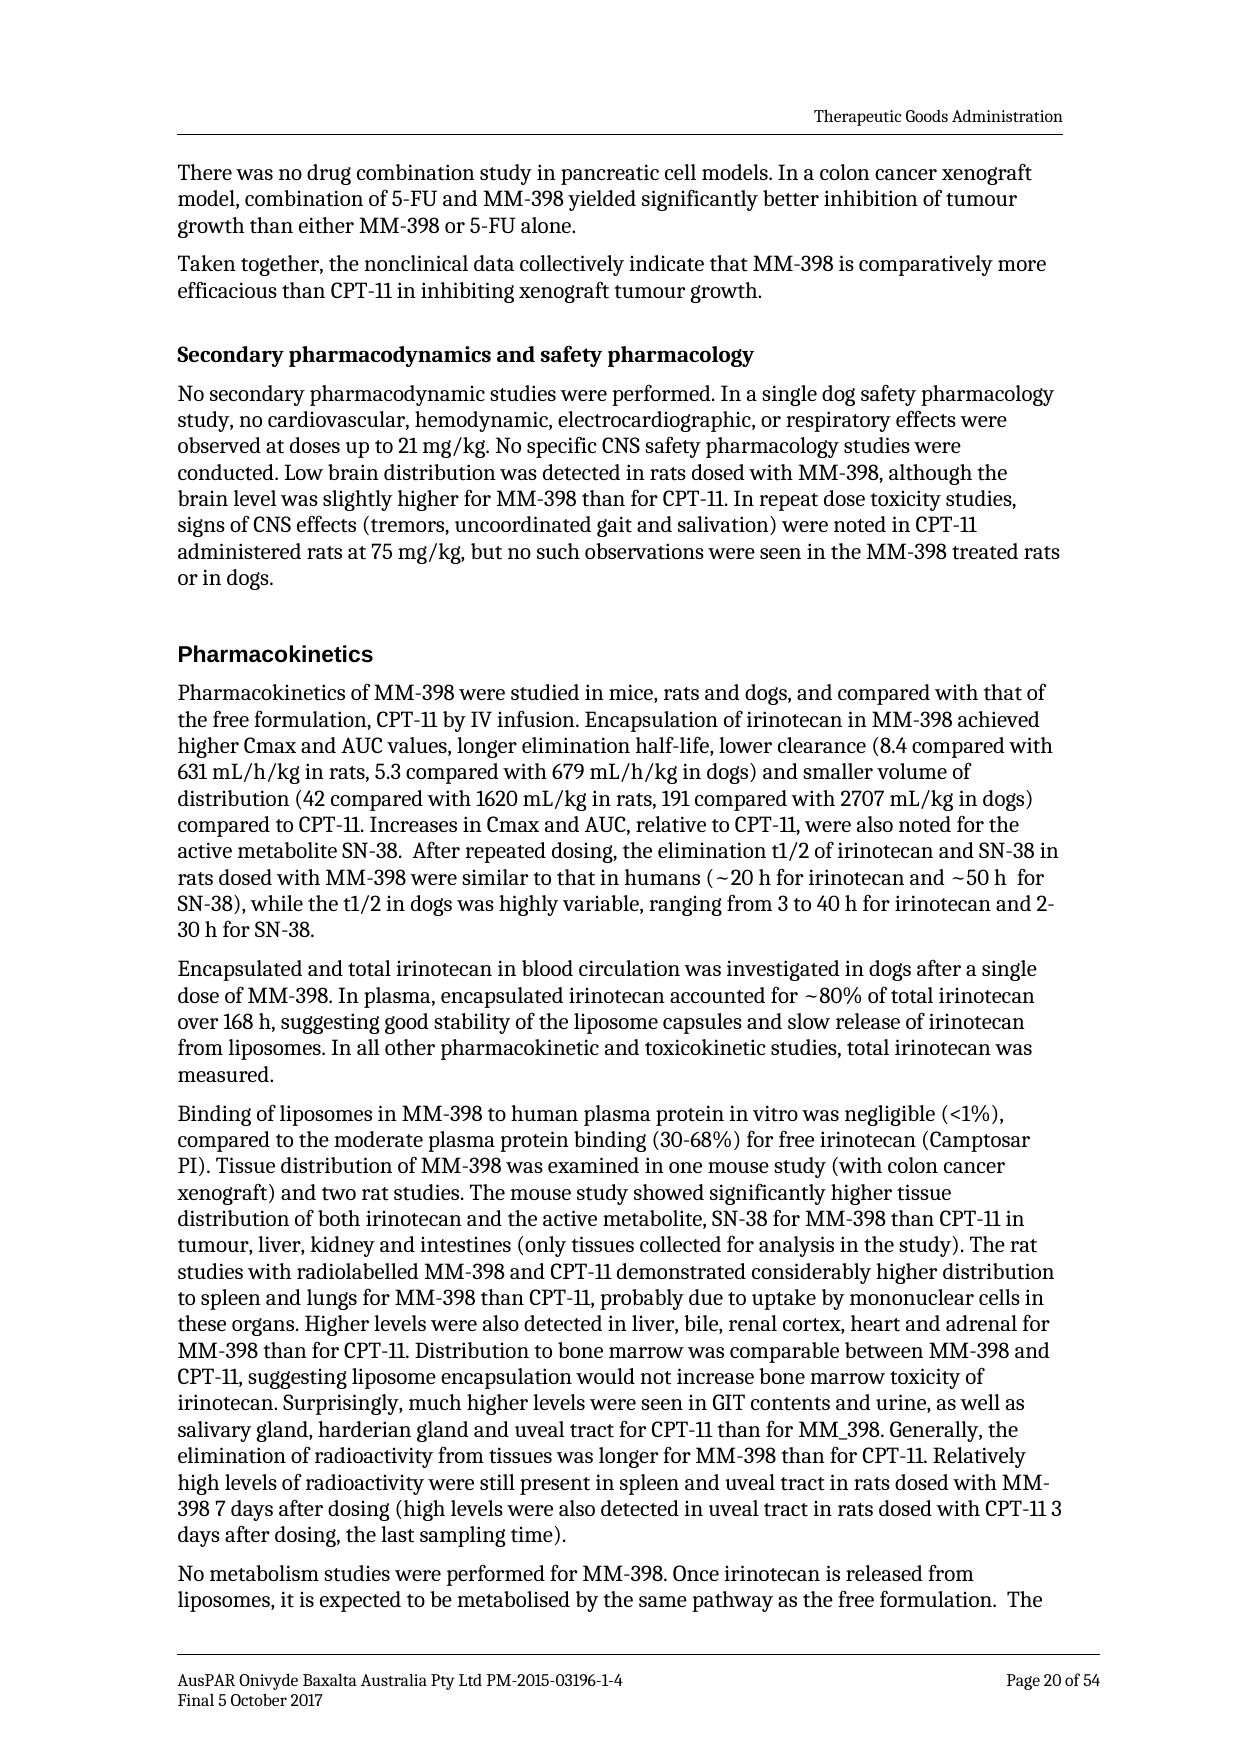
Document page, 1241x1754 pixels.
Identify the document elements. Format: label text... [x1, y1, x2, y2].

text There was no drug combination study in pancreatic cell models. In a colon cancer xenograft model, combination of 5-FU and MM-398 yielded significantly better inhibition of tumour growth than either MM-398 or 5-FU alone. [177, 160, 1063, 239]
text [177, 1561, 1063, 1613]
text Encapsulated and total irinotecan in blood circulation was investigated in dogs after a single dose of MM-398. In plasma, encapsulated irinotecan accounted for ~80% of total irinotecan over 168 h, suggesting good stability of the liposome capsules and slow release of irinotecan from liposomes. In all other pharmacokinetic and toxicokinetic studies, total irinotecan was measured. [177, 956, 1063, 1088]
text Taken together, the nonclinical data collectively indicate that MM-398 is comparatively more efficacious than CPT-11 in inhibiting xenograft tumour growth. [177, 251, 1063, 304]
text Pharmacokinetics of MM-398 were studied in mice, rats and dogs, and compared with that of the free formulation, CPT-11 by IV infusion. Encapsulation of irinotecan in MM-398 achieved higher Cmax and AUC values, longer elimination half-life, lower clearance (8.4 compared with 631 mL/h/kg in rats, 5.3 compared with 679 mL/h/kg in dogs) and smaller volume of distribution (42 compared with 1620 mL/kg in rats, 191 compared with 2707 mL/kg in dogs) compared to CPT-11. Increases in Cmax and AUC, relative to CPT-11, were also noted for the active metabolite SN-38. After repeated dosing, the elimination t1/2 of irinotecan and SN-38 in rats dosed with MM-398 were similar to that in humans (~20 h for irinotecan and ~50 h for SN-38), while the t1/2 in dogs was highly variable, ranging from 3 to 40 h for irinotecan and 2-30 h for SN-38. [177, 680, 1063, 943]
subtitle Pharmacokinetics [177, 641, 1063, 667]
subtitle Secondary pharmacodynamics and safety pharmacology [177, 341, 1063, 368]
text No secondary pharmacodynamic studies were performed. In a single dog safety pharmacology study, no cardiovascular, hemodynamic, electrocardiographic, or respiratory effects were observed at doses up to 21 mg/kg. No specific CNS safety pharmacology studies were conducted. Low brain distribution was detected in rats dosed with MM-398, although the brain level was slightly higher for MM-398 than for CPT-11. In repeat dose toxicity studies, signs of CNS effects (tremors, uncoordinated gait and salivation) were noted in CPT-11 administered rats at 75 mg/kg, but no such observations were seen in the MM-398 treated rats or in dogs. [177, 380, 1063, 591]
text Binding of liposomes in MM-398 to human plasma protein in vitro was negligible (<1%), compared to the moderate plasma protein binding (30-68%) for free irinotecan (Camptosar PI). Tissue distribution of MM-398 was examined in one mouse study (with colon cancer xenograft) and two rat studies. The mouse study showed significantly higher tissue distribution of both irinotecan and the active metabolite, SN-38 for MM-398 than CPT-11 in tumour, liver, kidney and intestines (only tissues collected for analysis in the study). The rat studies with radiolabelled MM-398 and CPT-11 demonstrated considerably higher distribution to spleen and lungs for MM-398 than CPT-11, probably due to uptake by mononuclear cells in these organs. Higher levels were also detected in liver, bile, renal cortex, heart and adrenal for MM-398 than for CPT-11. Distribution to bone marrow was comparable between MM-398 and CPT-11, suggesting liposome encapsulation would not increase bone marrow toxicity of irinotecan. Surprisingly, much higher levels were seen in GIT contents and urine, as well as salivary gland, harderian gland and uveal tract for CPT-11 than for MM_398. Generally, the elimination of radioactivity from tissues was longer for MM-398 than for CPT-11. Relatively high levels of radioactivity were still present in spleen and uveal tract in rats dosed with MM-398 7 days after dosing (high levels were also detected in uveal tract in rats dosed with CPT-11 3 days after dosing, the last sampling time). [177, 1100, 1063, 1548]
